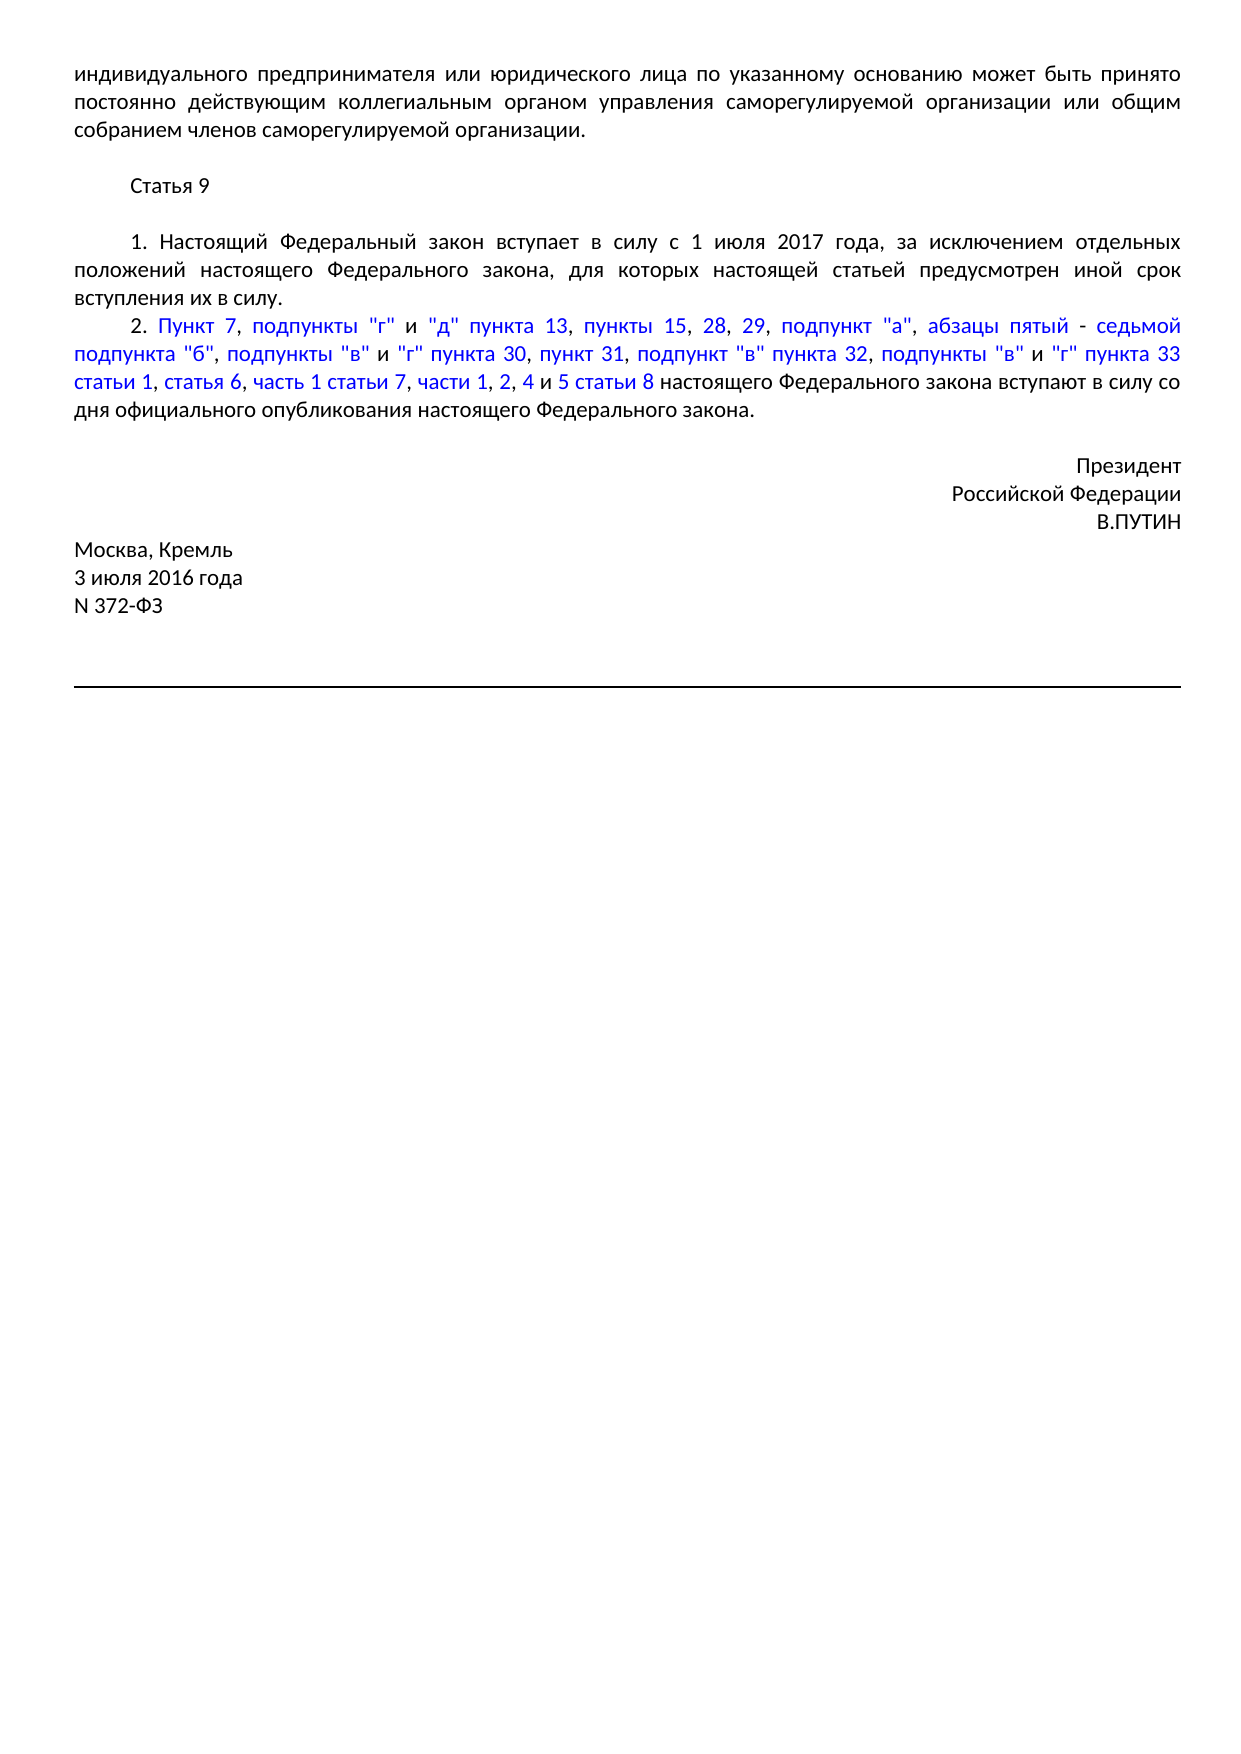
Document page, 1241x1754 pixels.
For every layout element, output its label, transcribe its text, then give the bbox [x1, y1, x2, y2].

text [74, 59, 1181, 143]
text 3 июля 2016 года [74, 563, 1181, 591]
text 2. Пункт 7, подпункты "г" и "д" пункта 13, пункты 15, 28, 29, подпункт "а", абзацы пятый - седьмой подпункта "б", подпункты "в" и "г" пункта 30, пункт 31, подпункт "в" пункта 32, подпункты "в" и "г" пункта 33 статьи 1, статья 6, часть 1 статьи 7, части 1, 2, 4 и 5 статьи 8 настоящего Федерального закона вступают в силу со дня официального опубликования настоящего Федерального закона. [74, 311, 1181, 423]
text Статья 9 [74, 171, 1181, 199]
text Российской Федерации [74, 479, 1181, 507]
text В.ПУТИН [74, 507, 1181, 535]
text 1. Настоящий Федеральный закон вступает в силу с 1 июля 2017 года, за исключением отдельных положений настоящего Федерального закона, для которых настоящей статьей предусмотрен иной срок вступления их в силу. [74, 227, 1181, 311]
text Президент [74, 451, 1181, 479]
text N 372-ФЗ [74, 591, 1181, 619]
text Москва, Кремль [74, 535, 1181, 563]
